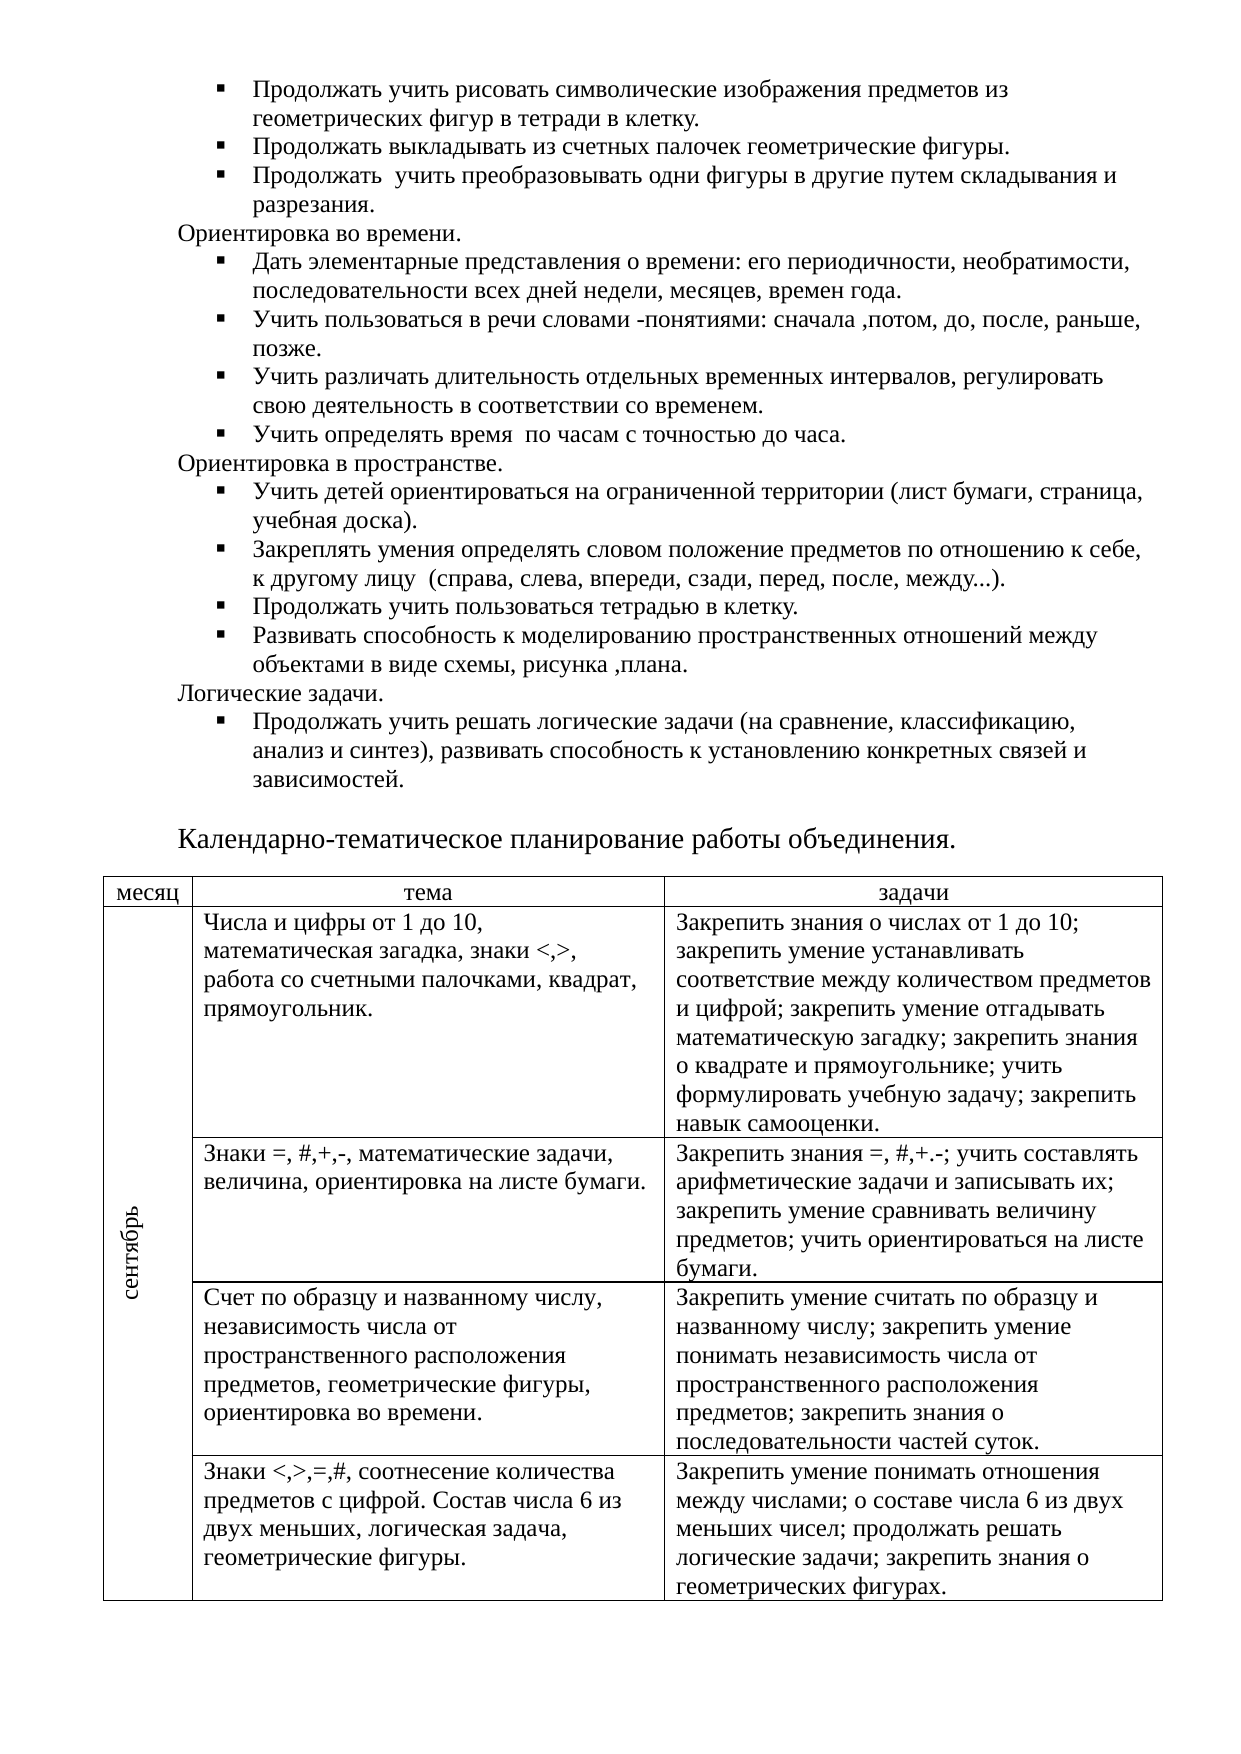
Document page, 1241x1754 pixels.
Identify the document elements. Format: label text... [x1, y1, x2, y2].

table_cell Числа и цифры от 1 до 10, математическая загадка, знаки <,>, работа со счетными палочками, квадрат, прямоугольник. [193, 907, 664, 1137]
list Учить детей ориентироваться на ограниченной территории (лист бумаги, страница, учебная доска). [215, 476, 1152, 534]
table_cell Закрепить умение считать по образцу и названному числу; закрепить умение понимать независимость числа от пространственного расположения предметов; закрепить знания о последовательности частей суток. [665, 1283, 1162, 1455]
table_cell Знаки =, #,+,-, математические задачи, величина, ориентировка на листе бумаги. [193, 1138, 664, 1281]
table_cell Закрепить знания =, #,+.-; учить составлять арифметические задачи и записывать их; закрепить умение сравнивать величину предметов; учить ориентироваться на листе бумаги. [665, 1138, 1162, 1281]
table_cell Закрепить умение понимать отношения между числами; о составе числа 6 из двух меньших чисел; продолжать решать логические задачи; закрепить знания о геометрических фигурах. [665, 1456, 1162, 1600]
table_cell сентябрь [104, 907, 192, 1600]
text Календарно-тематическое планирование работы объединения. [177, 821, 1152, 855]
table_cell Знаки <,>,=,#, соотнесение количества предметов с цифрой. Состав числа 6 из двух меньших, логическая задача, геометрические фигуры. [193, 1456, 664, 1600]
list Учить пользоваться в речи словами -понятиями: сначала ,потом, до, после, раньше, позже. [215, 304, 1152, 361]
text Логические задачи. [177, 678, 1152, 706]
list Продолжать выкладывать из счетных палочек геометрические фигуры. [215, 131, 1152, 160]
list Развивать способность к моделированию пространственных отношений между объектами в виде схемы, рисунка ,плана. [215, 620, 1152, 678]
table_cell Счет по образцу и названному числу, независимость числа от пространственного расположения предметов, геометрические фигуры, ориентировка во времени. [193, 1283, 664, 1455]
list Продолжать учить рисовать символические изображения предметов из геометрических фигур в тетради в клетку. [215, 74, 1152, 131]
list Продолжать учить решать логические задачи (на сравнение, классификацию, анализ и синтез), развивать способность к установлению конкретных связей и зависимостей. [215, 706, 1152, 793]
list Продолжать учить преобразовывать одни фигуры в другие путем складывания и разрезания. [215, 160, 1152, 218]
table_header месяц [104, 877, 192, 906]
table_cell Закрепить знания о числах от 1 до 10; закрепить умение устанавливать соответствие между количеством предметов и цифрой; закрепить умение отгадывать математическую загадку; закрепить знания о квадрате и прямоугольнике; учить формулировать учебную задачу; закрепить навык самооценки. [665, 907, 1162, 1137]
table_header задачи [665, 877, 1162, 906]
list Продолжать учить пользоваться тетрадью в клетку. [215, 591, 1152, 620]
text Ориентировка во времени. [177, 218, 1152, 246]
list Учить различать длительность отдельных временных интервалов, регулировать свою деятельность в соответствии со временем. [215, 361, 1152, 419]
text Ориентировка в пространстве. [177, 448, 1152, 476]
table_header тема [193, 877, 664, 906]
list Дать элементарные представления о времени: его периодичности, необратимости, последовательности всех дней недели, месяцев, времен года. [215, 246, 1152, 304]
list Учить определять время по часам с точностью до часа. [215, 419, 1152, 448]
list Закреплять умения определять словом положение предметов по отношению к себе, к другому лицу (справа, слева, впереди, сзади, перед, после, между...). [215, 534, 1152, 591]
